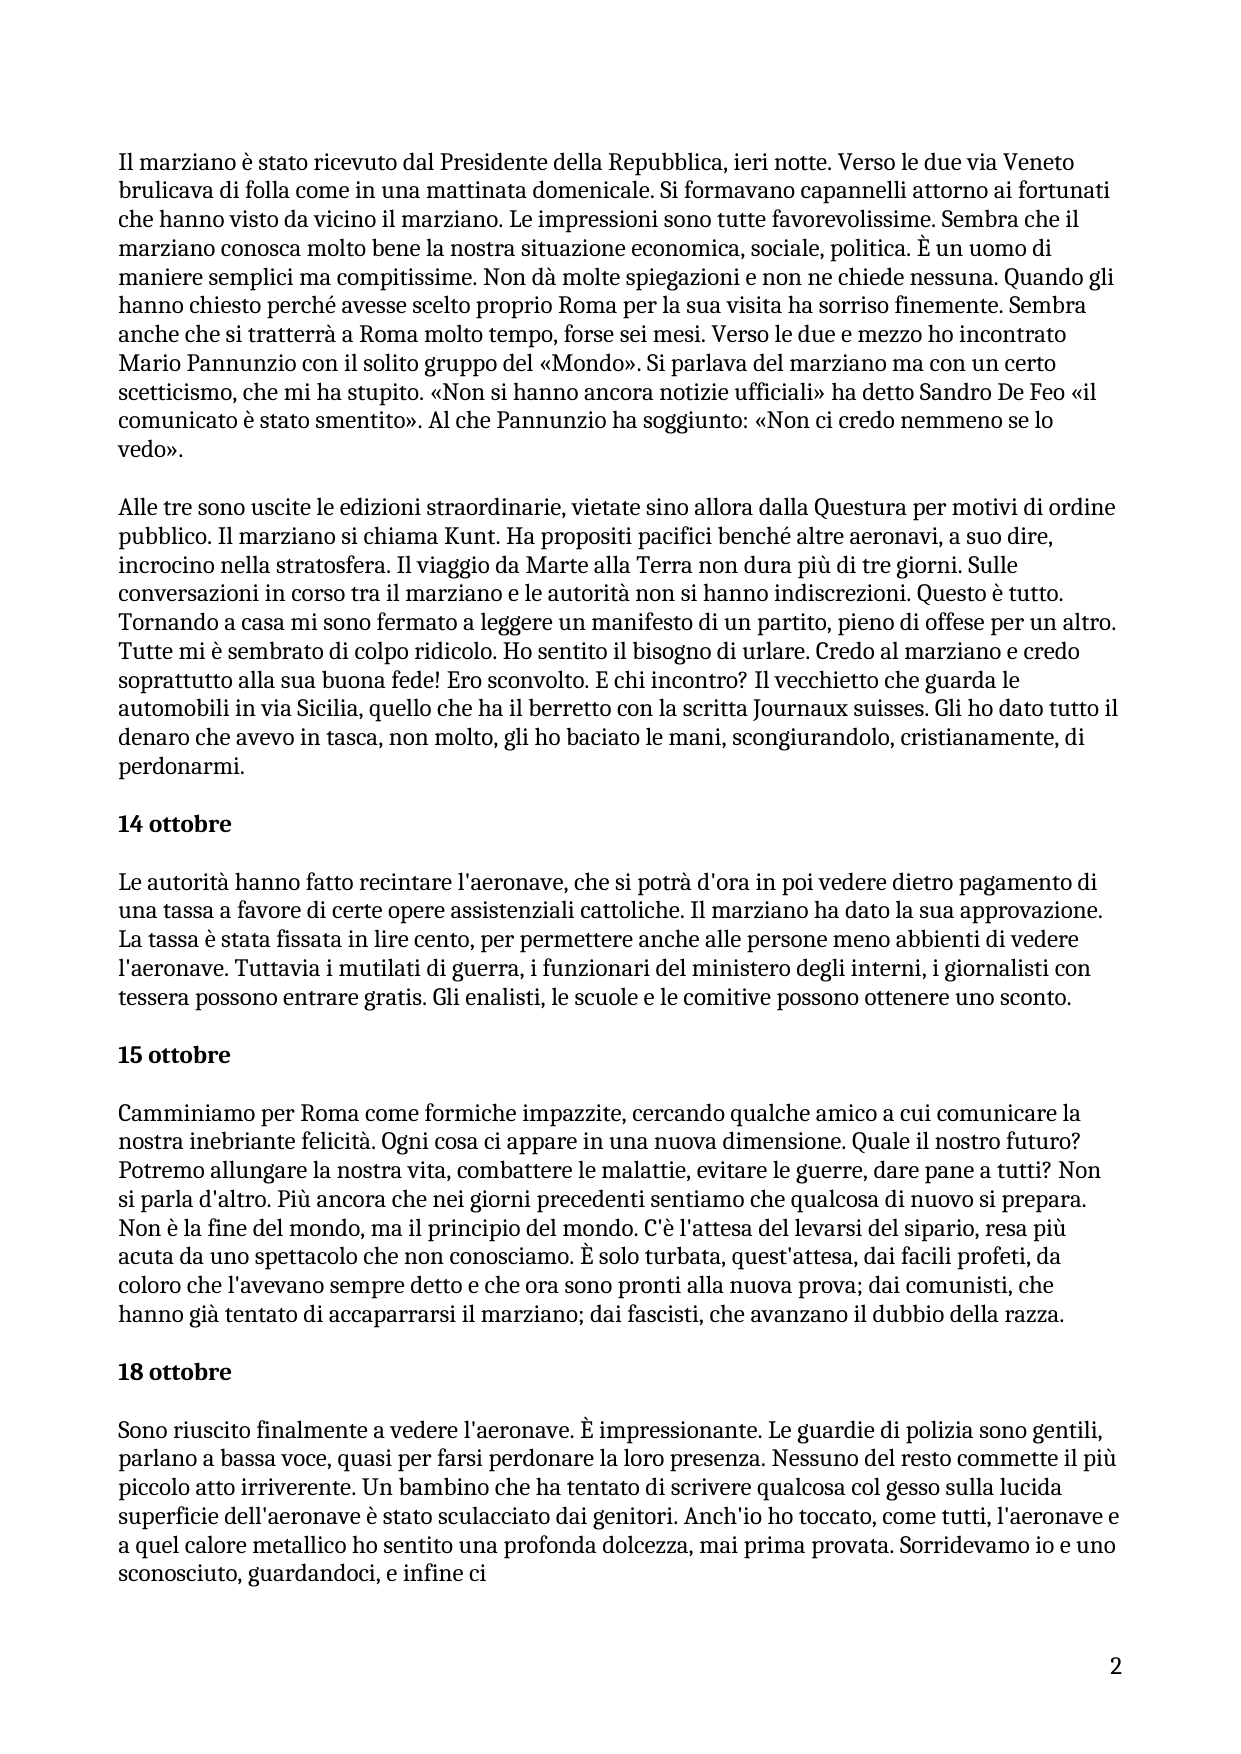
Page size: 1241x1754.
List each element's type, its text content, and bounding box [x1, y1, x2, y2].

text Il marziano è stato ricevuto dal Presidente della Repubblica, ieri notte. Verso le due via Veneto brulicava di folla come in una mattinata domenicale. Si formavano capannelli attorno ai fortunati che hanno visto da vicino il marziano. Le impressioni sono tutte favorevolissime. Sembra che il marziano conosca molto bene la nostra situazione economica, sociale, politica. È un uomo di maniere semplici ma compitissime. Non dà molte spiegazioni e non ne chiede nessuna. Quando gli hanno chiesto perché avesse scelto proprio Roma per la sua visita ha sorriso finemente. Sembra anche che si tratterrà a Roma molto tempo, forse sei mesi. Verso le due e mezzo ho incontrato Mario Pannunzio con il solito gruppo del «Mondo». Si parlava del marziano ma con un certo scetticismo, che mi ha stupito. «Non si hanno ancora notizie ufficiali» ha detto Sandro De Feo «il comunicato è stato smentito». Al che Pannunzio ha soggiunto: «Non ci credo nemmeno se lo vedo». [118, 148, 1122, 464]
text 14 ottobre [118, 810, 1122, 838]
text Camminiamo per Roma come formiche impazzite, cercando qualche amico a cui comunicare la nostra inebriante felicità. Ogni cosa ci appare in una nuova dimensione. Quale il nostro futuro? Potremo allungare la nostra vita, combattere le malattie, evitare le guerre, dare pane a tutti? Non si parla d'altro. Più ancora che nei giorni precedenti sentiamo che qualcosa di nuovo si prepara. Non è la fine del mondo, ma il principio del mondo. C'è l'attesa del levarsi del sipario, resa più acuta da uno spettacolo che non conosciamo. È solo turbata, quest'attesa, dai facili profeti, da coloro che l'avevano sempre detto e che ora sono pronti alla nuova prova; dai comunisti, che hanno già tentato di accaparrarsi il marziano; dai fascisti, che avanzano il dubbio della razza. [118, 1098, 1122, 1328]
text 15 ottobre [118, 1041, 1122, 1069]
text Le autorità hanno fatto recintare l'aeronave, che si potrà d'ora in poi vedere dietro pagamento di una tassa a favore di certe opere assistenziali cattoliche. Il marziano ha dato la sua approvazione. La tassa è stata fissata in lire cento, per permettere anche alle persone meno abbienti di vedere l'aeronave. Tuttavia i mutilati di guerra, i funzionari del ministero degli interni, i giornalisti con tessera possono entrare gratis. Gli enalisti, le scuole e le comitive possono ottenere uno sconto. [118, 868, 1122, 1011]
text Sono riuscito finalmente a vedere l'aeronave. È impressionante. Le guardie di polizia sono gentili, parlano a bassa voce, quasi per farsi perdonare la loro presenza. Nessuno del resto commette il più piccolo atto irriverente. Un bambino che ha tentato di scrivere qualcosa col gesso sulla lucida superficie dell'aeronave è stato sculacciato dai genitori. Anch'io ho toccato, come tutti, l'aeronave e a quel calore metallico ho sentito una profonda dolcezza, mai prima provata. Sorridevamo io e uno sconosciuto, guardandoci, e infine ci [118, 1416, 1122, 1588]
text 18 ottobre [118, 1358, 1122, 1386]
text Alle tre sono uscite le edizioni straordinarie, vietate sino allora dalla Questura per motivi di ordine pubblico. Il marziano si chiama Kunt. Ha propositi pacifici benché altre aeronavi, a suo dire, incrocino nella stratosfera. Il viaggio da Marte alla Terra non dura più di tre giorni. Sulle conversazioni in corso tra il marziano e le autorità non si hanno indiscrezioni. Questo è tutto. Tornando a casa mi sono fermato a leggere un manifesto di un partito, pieno di offese per un altro. Tutte mi è sembrato di colpo ridicolo. Ho sentito il bisogno di urlare. Credo al marziano e credo soprattutto alla sua buona fede! Ero sconvolto. E chi incontro? Il vecchietto che guarda le automobili in via Sicilia, quello che ha il berretto con la scritta Journaux suisses. Gli ho dato tutto il denaro che avevo in tasca, non molto, gli ho baciato le mani, scongiurandolo, cristianamente, di perdonarmi. [118, 493, 1122, 781]
